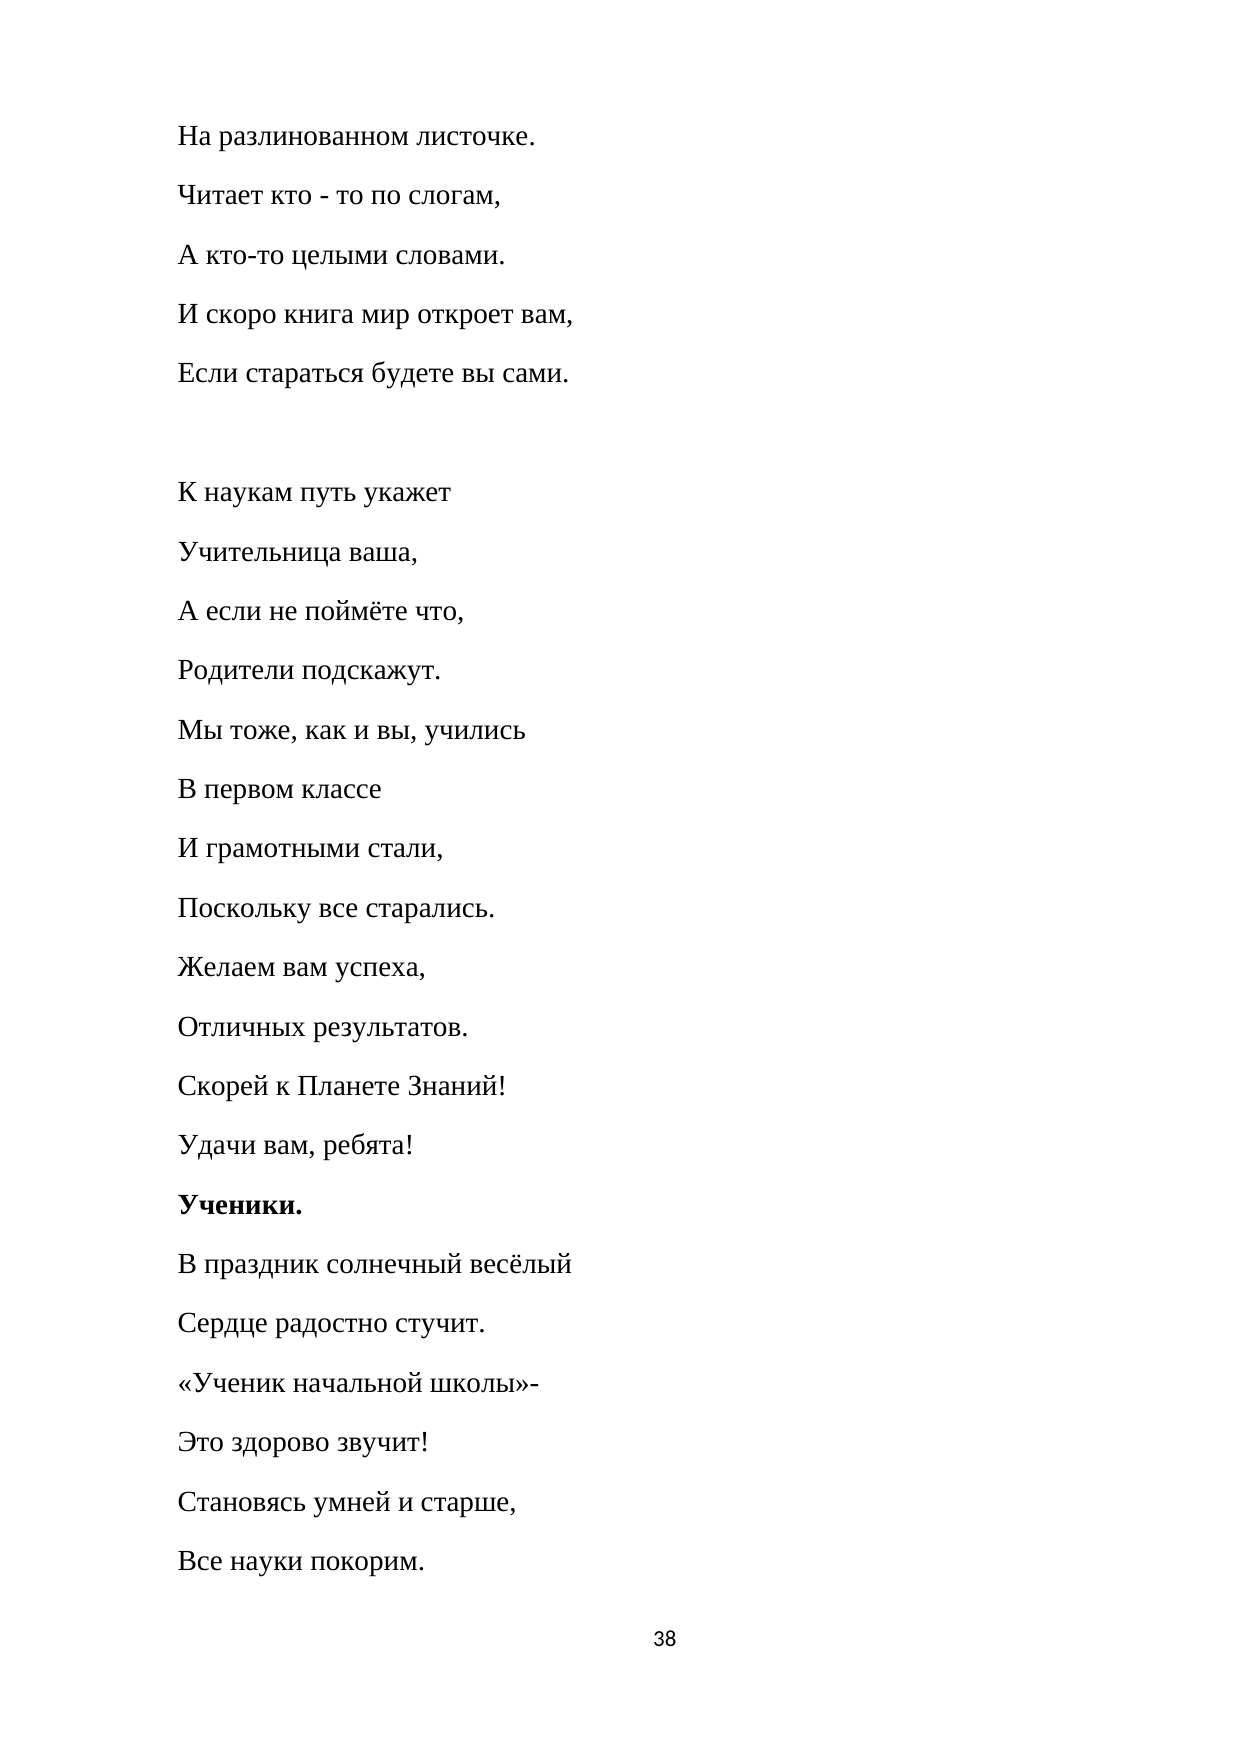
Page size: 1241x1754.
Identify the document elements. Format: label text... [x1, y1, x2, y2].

text Родители подскажут. [177, 652, 1152, 686]
text Удачи вам, ребята! [177, 1127, 1152, 1161]
text И грамотными стали, [177, 831, 1152, 864]
text Становясь умней и старше, [177, 1484, 1152, 1517]
text Скорей к Планете Знаний! [177, 1068, 1152, 1102]
text И скоро книга мир откроет вам, [177, 296, 1152, 330]
text Сердце радостно стучит. [177, 1306, 1152, 1339]
text Читает кто - то по слогам, [177, 177, 1152, 211]
text А если не поймёте что, [177, 593, 1152, 627]
text Желаем вам успеха, [177, 949, 1152, 983]
text В первом классе [177, 771, 1152, 805]
text Учительница ваша, [177, 534, 1152, 567]
text Отличных результатов. [177, 1009, 1152, 1042]
text Мы тоже, как и вы, учились [177, 712, 1152, 745]
text Ученики. [177, 1187, 1152, 1220]
text Все науки покорим. [177, 1543, 1152, 1577]
text «Ученик начальной школы»- [177, 1365, 1152, 1398]
text Если стараться будете вы сами. [177, 356, 1152, 389]
text На разлинованном листочке. [177, 118, 1152, 152]
text К наукам путь укажет [177, 474, 1152, 508]
text Это здорово звучит! [177, 1424, 1152, 1458]
text В праздник солнечный весёлый [177, 1246, 1152, 1280]
text А кто-то целыми словами. [177, 237, 1152, 270]
text Поскольку все старались. [177, 890, 1152, 923]
